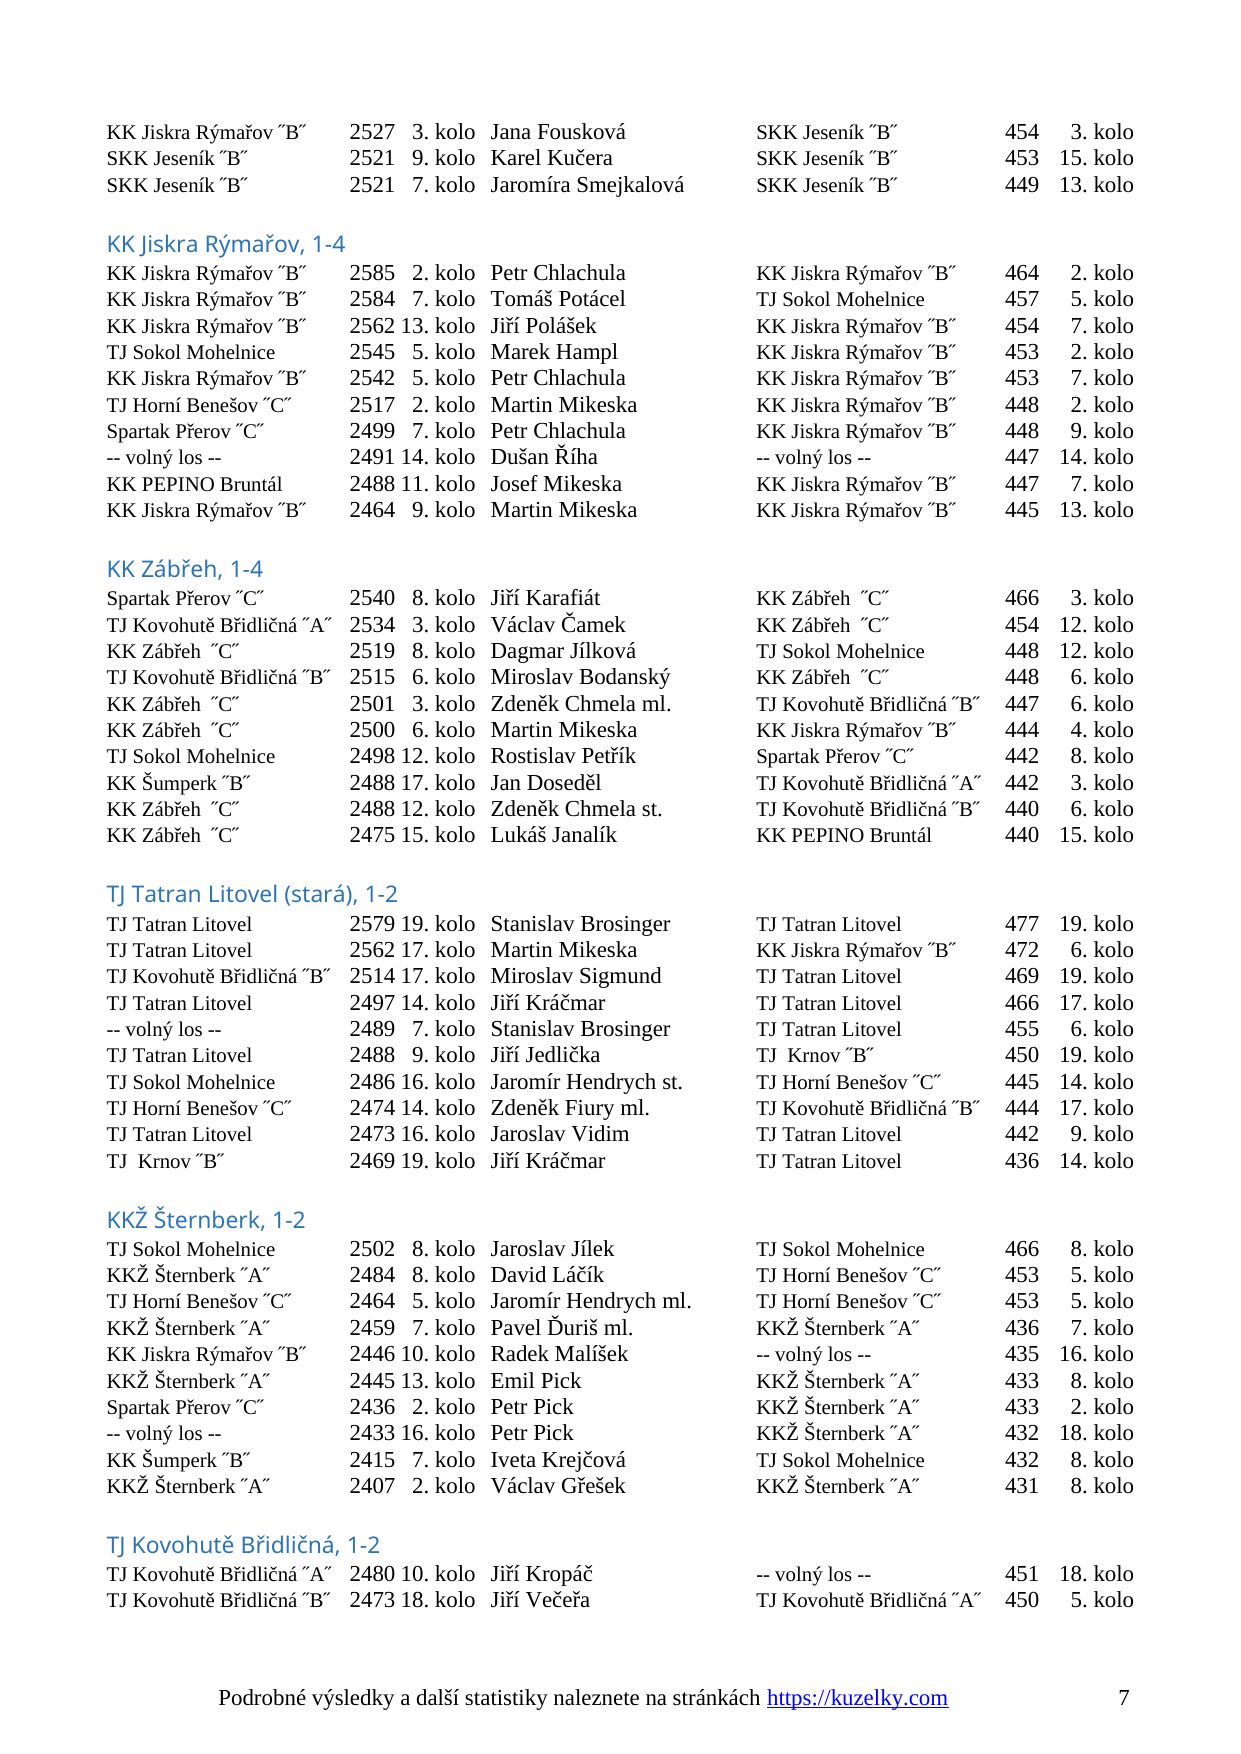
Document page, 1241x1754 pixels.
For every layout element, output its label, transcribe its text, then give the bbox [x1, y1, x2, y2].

text TJ Horní Benešov ˝C˝ 2517 2. kolo Martin Mikeska KK Jiskra Rýmařov ˝B˝ 448 2. kolo [106, 391, 1134, 417]
text KK Jiskra Rýmařov ˝B˝ 2585 2. kolo Petr Chlachula KK Jiskra Rýmařov ˝B˝ 464 2. kolo [106, 259, 1134, 285]
text TJ Sokol Mohelnice 2486 16. kolo Jaromír Hendrych st. TJ Horní Benešov ˝C˝ 445 14. kolo [106, 1068, 1134, 1094]
text TJ Tatran Litovel 2488 9. kolo Jiří Jedlička TJ Krnov ˝B˝ 450 19. kolo [106, 1041, 1134, 1068]
text TJ Sokol Mohelnice 2498 12. kolo Rostislav Petřík Spartak Přerov ˝C˝ 442 8. kolo [106, 742, 1134, 769]
text KKŽ Šternberk ˝A˝ 2459 7. kolo Pavel Ďuriš ml. KKŽ Šternberk ˝A˝ 436 7. kolo [106, 1314, 1134, 1340]
text TJ Sokol Mohelnice 2545 5. kolo Marek Hampl KK Jiskra Rýmařov ˝B˝ 453 2. kolo [106, 338, 1134, 364]
text TJ Kovohutě Břidličná ˝A˝ 2534 3. kolo Václav Čamek KK Zábřeh ˝C˝ 454 12. kolo [106, 611, 1134, 637]
subtitle KKŽ Šternberk, 1-2 [106, 1204, 1134, 1235]
text KK Jiskra Rýmařov ˝B˝ 2527 3. kolo Jana Fousková SKK Jeseník ˝B˝ 454 3. kolo [106, 118, 1134, 144]
text KK Zábřeh ˝C˝ 2488 12. kolo Zdeněk Chmela st. TJ Kovohutě Břidličná ˝B˝ 440 6. kolo [106, 795, 1134, 821]
subtitle TJ Kovohutě Břidličná, 1-2 [106, 1529, 1134, 1560]
text SKK Jeseník ˝B˝ 2521 7. kolo Jaromíra Smejkalová SKK Jeseník ˝B˝ 449 13. kolo [106, 171, 1134, 197]
text TJ Kovohutě Břidličná ˝B˝ 2473 18. kolo Jiří Večeřa TJ Kovohutě Břidličná ˝A˝ 450 5. kolo [106, 1587, 1134, 1613]
text TJ Krnov ˝B˝ 2469 19. kolo Jiří Kráčmar TJ Tatran Litovel 436 14. kolo [106, 1147, 1134, 1173]
text KK Jiskra Rýmařov ˝B˝ 2464 9. kolo Martin Mikeska KK Jiskra Rýmařov ˝B˝ 445 13. kolo [106, 496, 1134, 522]
text TJ Tatran Litovel 2497 14. kolo Jiří Kráčmar TJ Tatran Litovel 466 17. kolo [106, 989, 1134, 1015]
text -- volný los -- 2489 7. kolo Stanislav Brosinger TJ Tatran Litovel 455 6. kolo [106, 1015, 1134, 1041]
text KK Šumperk ˝B˝ 2488 17. kolo Jan Doseděl TJ Kovohutě Břidličná ˝A˝ 442 3. kolo [106, 769, 1134, 795]
text KK Jiskra Rýmařov ˝B˝ 2542 5. kolo Petr Chlachula KK Jiskra Rýmařov ˝B˝ 453 7. kolo [106, 364, 1134, 391]
text KKŽ Šternberk ˝A˝ 2484 8. kolo David Láčík TJ Horní Benešov ˝C˝ 453 5. kolo [106, 1261, 1134, 1288]
text -- volný los -- 2491 14. kolo Dušan Říha -- volný los -- 447 14. kolo [106, 443, 1134, 470]
text TJ Tatran Litovel 2562 17. kolo Martin Mikeska KK Jiskra Rýmařov ˝B˝ 472 6. kolo [106, 936, 1134, 962]
text TJ Tatran Litovel 2473 16. kolo Jaroslav Vidim TJ Tatran Litovel 442 9. kolo [106, 1120, 1134, 1147]
text KKŽ Šternberk ˝A˝ 2407 2. kolo Václav Gřešek KKŽ Šternberk ˝A˝ 431 8. kolo [106, 1472, 1134, 1498]
text KK Zábřeh ˝C˝ 2475 15. kolo Lukáš Janalík KK PEPINO Bruntál 440 15. kolo [106, 821, 1134, 848]
text TJ Kovohutě Břidličná ˝B˝ 2514 17. kolo Miroslav Sigmund TJ Tatran Litovel 469 19. kolo [106, 962, 1134, 989]
text KK Zábřeh ˝C˝ 2500 6. kolo Martin Mikeska KK Jiskra Rýmařov ˝B˝ 444 4. kolo [106, 716, 1134, 742]
text Spartak Přerov ˝C˝ 2436 2. kolo Petr Pick KKŽ Šternberk ˝A˝ 433 2. kolo [106, 1393, 1134, 1419]
text TJ Kovohutě Břidličná ˝B˝ 2515 6. kolo Miroslav Bodanský KK Zábřeh ˝C˝ 448 6. kolo [106, 663, 1134, 690]
text KK Šumperk ˝B˝ 2415 7. kolo Iveta Krejčová TJ Sokol Mohelnice 432 8. kolo [106, 1446, 1134, 1472]
text TJ Horní Benešov ˝C˝ 2474 14. kolo Zdeněk Fiury ml. TJ Kovohutě Břidličná ˝B˝ 444 17. kolo [106, 1094, 1134, 1120]
subtitle KK Zábřeh, 1-4 [106, 553, 1134, 584]
text KK Zábřeh ˝C˝ 2501 3. kolo Zdeněk Chmela ml. TJ Kovohutě Břidličná ˝B˝ 447 6. kolo [106, 690, 1134, 716]
text TJ Horní Benešov ˝C˝ 2464 5. kolo Jaromír Hendrych ml. TJ Horní Benešov ˝C˝ 453 5. kolo [106, 1288, 1134, 1314]
text SKK Jeseník ˝B˝ 2521 9. kolo Karel Kučera SKK Jeseník ˝B˝ 453 15. kolo [106, 144, 1134, 171]
subtitle KK Jiskra Rýmařov, 1-4 [106, 228, 1134, 259]
text TJ Tatran Litovel 2579 19. kolo Stanislav Brosinger TJ Tatran Litovel 477 19. kolo [106, 909, 1134, 936]
text KK Zábřeh ˝C˝ 2519 8. kolo Dagmar Jílková TJ Sokol Mohelnice 448 12. kolo [106, 637, 1134, 663]
subtitle TJ Tatran Litovel (stará), 1-2 [106, 878, 1134, 909]
text KK Jiskra Rýmařov ˝B˝ 2584 7. kolo Tomáš Potácel TJ Sokol Mohelnice 457 5. kolo [106, 285, 1134, 312]
text Spartak Přerov ˝C˝ 2540 8. kolo Jiří Karafiát KK Zábřeh ˝C˝ 466 3. kolo [106, 584, 1134, 611]
text KK Jiskra Rýmařov ˝B˝ 2562 13. kolo Jiří Polášek KK Jiskra Rýmařov ˝B˝ 454 7. kolo [106, 312, 1134, 338]
text Spartak Přerov ˝C˝ 2499 7. kolo Petr Chlachula KK Jiskra Rýmařov ˝B˝ 448 9. kolo [106, 417, 1134, 443]
text TJ Kovohutě Břidličná ˝A˝ 2480 10. kolo Jiří Kropáč -- volný los -- 451 18. kolo [106, 1560, 1134, 1587]
text TJ Sokol Mohelnice 2502 8. kolo Jaroslav Jílek TJ Sokol Mohelnice 466 8. kolo [106, 1235, 1134, 1261]
text -- volný los -- 2433 16. kolo Petr Pick KKŽ Šternberk ˝A˝ 432 18. kolo [106, 1419, 1134, 1446]
text KKŽ Šternberk ˝A˝ 2445 13. kolo Emil Pick KKŽ Šternberk ˝A˝ 433 8. kolo [106, 1367, 1134, 1393]
text KK PEPINO Bruntál 2488 11. kolo Josef Mikeska KK Jiskra Rýmařov ˝B˝ 447 7. kolo [106, 470, 1134, 496]
text KK Jiskra Rýmařov ˝B˝ 2446 10. kolo Radek Malíšek -- volný los -- 435 16. kolo [106, 1340, 1134, 1367]
